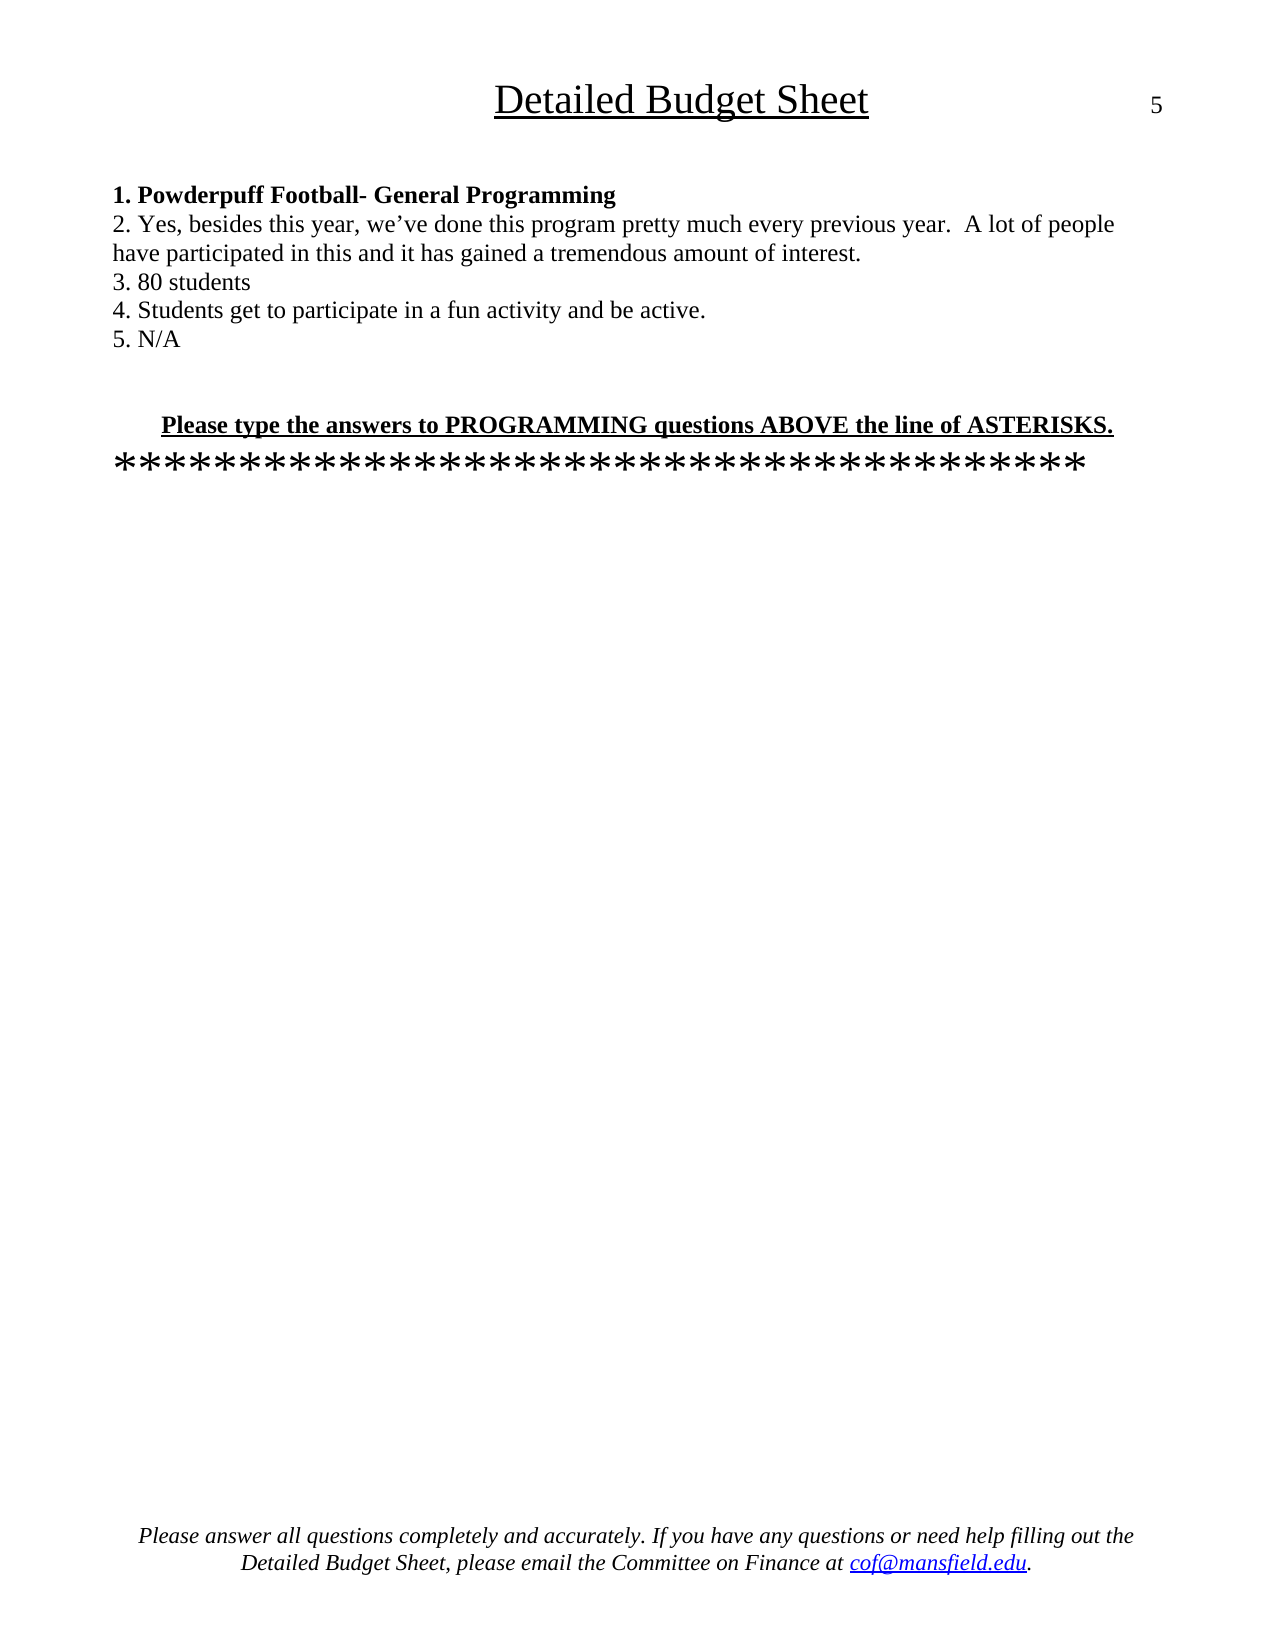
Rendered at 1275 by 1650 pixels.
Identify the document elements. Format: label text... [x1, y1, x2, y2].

list 3. 80 students [112, 267, 1162, 295]
list 5. N/A [112, 324, 1162, 353]
list 4. Students get to participate in a fun activity and be active. [112, 295, 1162, 324]
list 1. Powderpuff Football- General Programming [112, 180, 1162, 209]
text *************************************** [112, 439, 1162, 497]
text Please type the answers to PROGRAMMING questions ABOVE the line of ASTERISKS. [112, 410, 1162, 439]
list 2. Yes, besides this year, we’ve done this program pretty much every previous year. A lot of people have participated in this and it has gained a tremendous amount of interest. [112, 209, 1162, 267]
